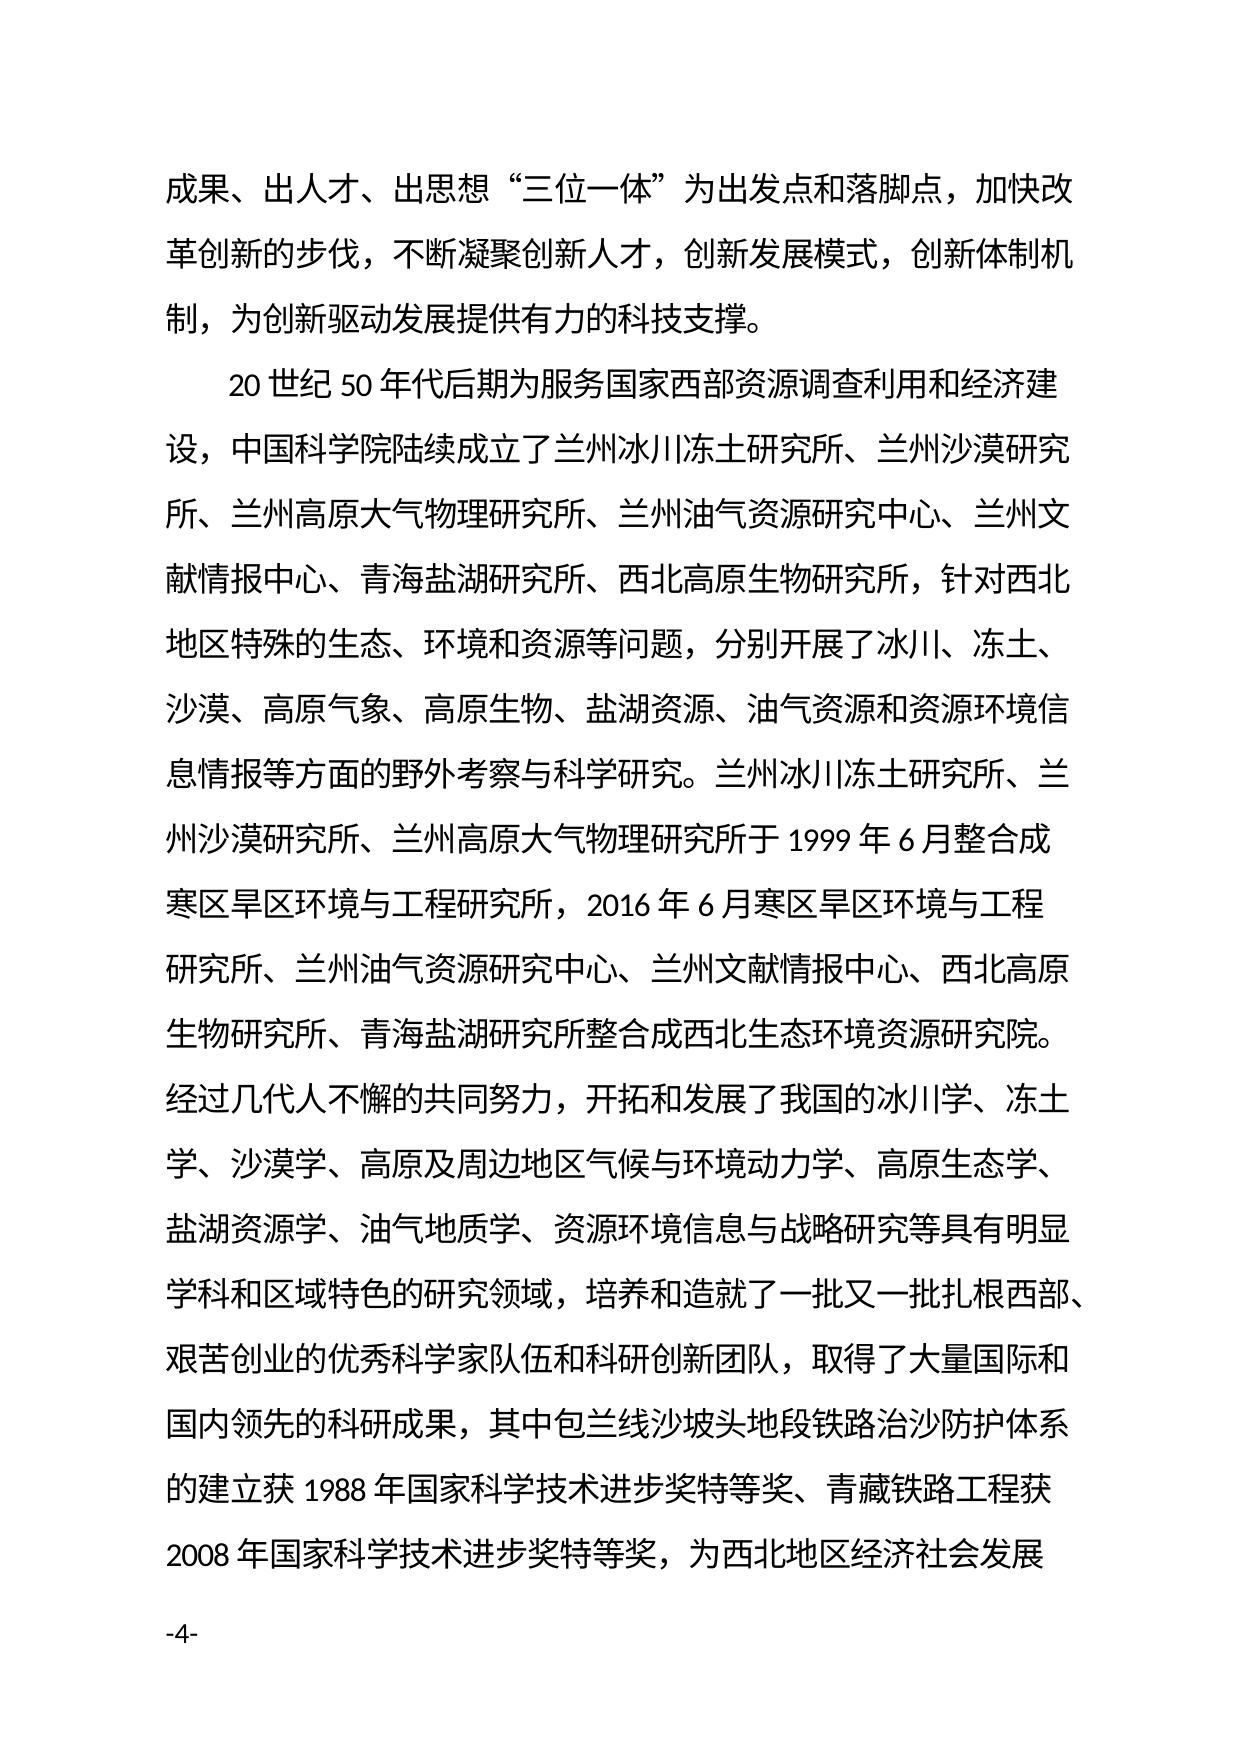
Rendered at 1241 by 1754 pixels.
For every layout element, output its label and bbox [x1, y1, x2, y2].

text [165, 349, 1075, 1584]
text [165, 154, 1075, 349]
